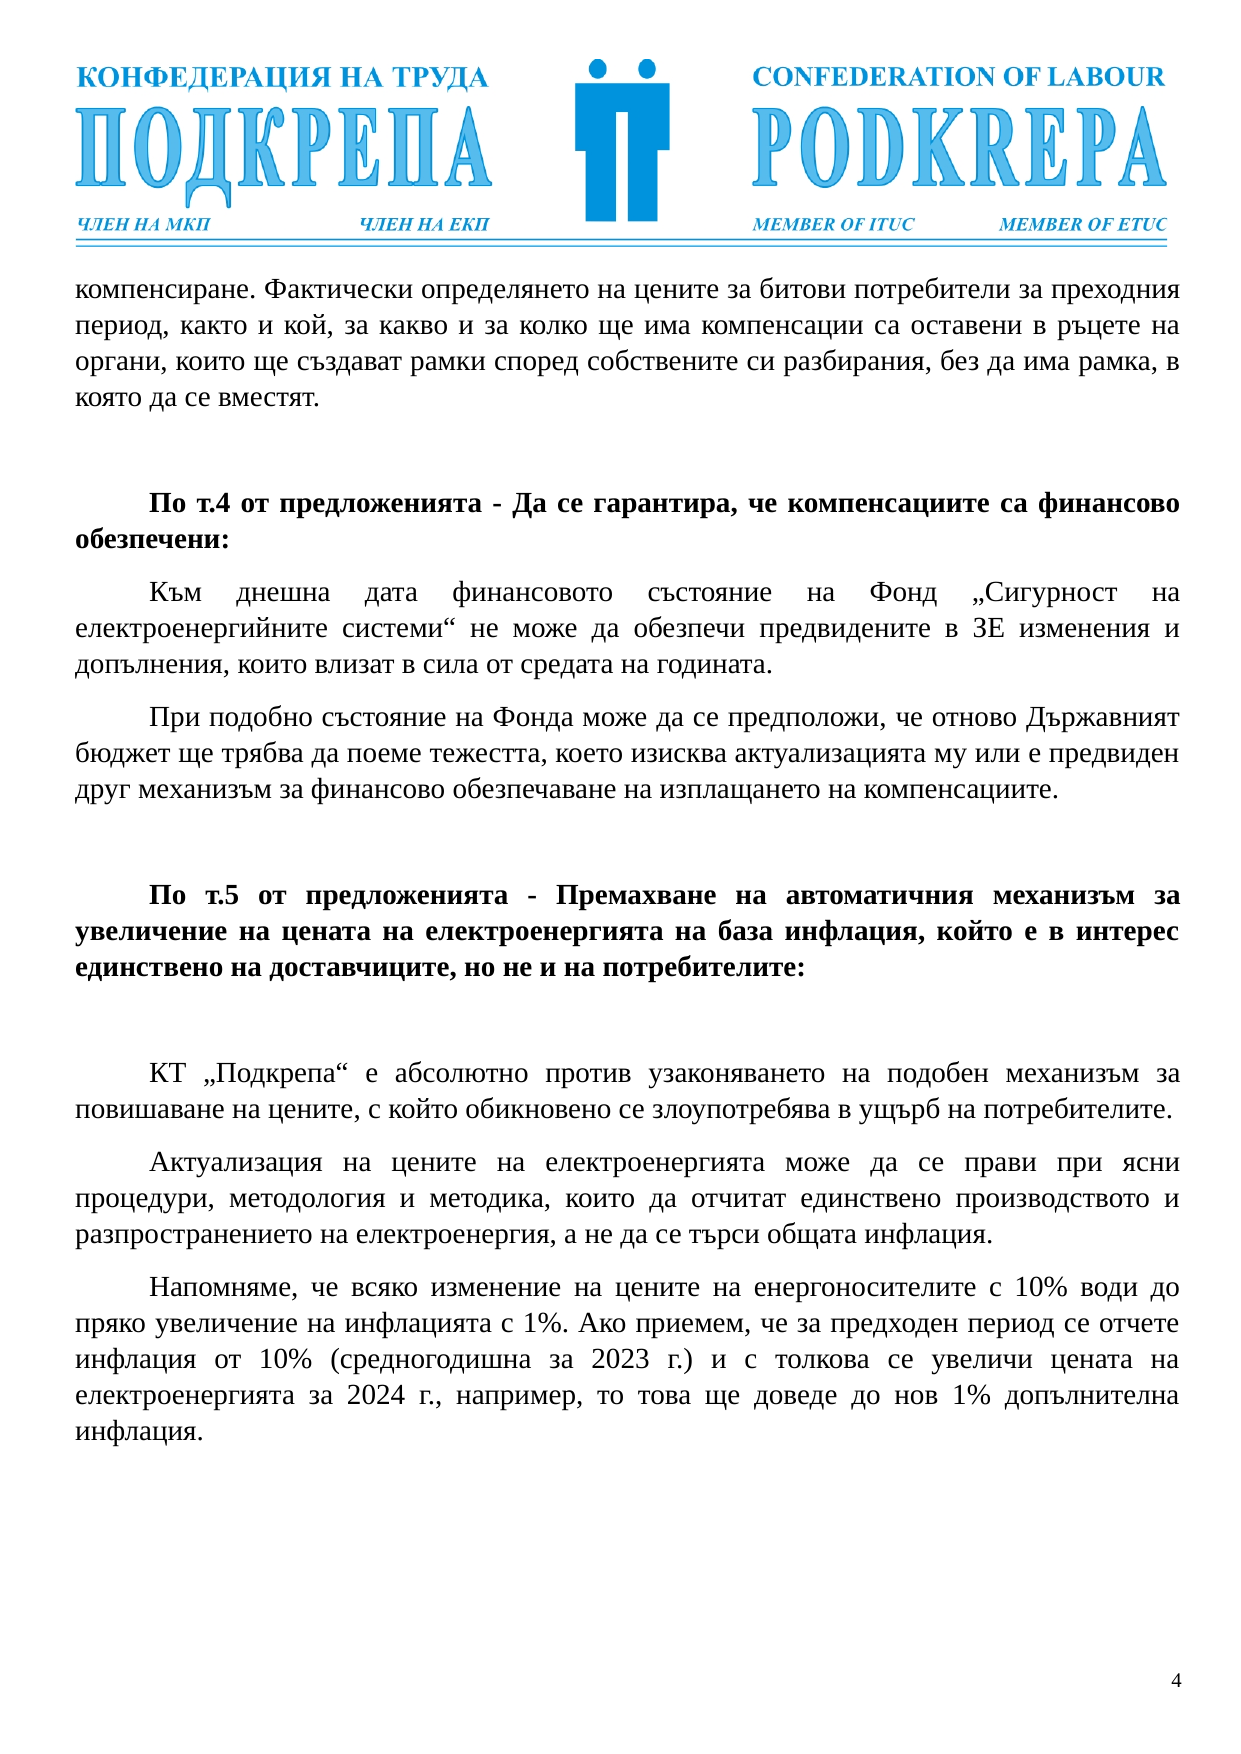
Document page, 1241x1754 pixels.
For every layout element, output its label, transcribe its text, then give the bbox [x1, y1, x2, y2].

text При подобно състояние на Фонда може да се предположи, че отново Държавният бюджет ще трябва да поеме тежестта, което изисква актуализацията му или е предвиден друг механизъм за финансово обезпечаване на изплащането на компенсациите. [75, 699, 1181, 805]
text Актуализация на цените на електроенергията може да се прави при ясни процедури, методология и методика, които да отчитат единствено производството и разпространението на електроенергия, а не да се търси общата инфлация. [75, 1144, 1181, 1249]
text Напомняме, че всяко изменение на цените на енергоносителите с 10% води до пряко увеличение на инфлацията с 1%. Ако приемем, че за предходен период се отчете инфлация от 10% (средногодишна за 2023 г.) и с толкова се увеличи цената на електроенергията за 2024 г., например, то това ще доведе до нов 1% допълнителна инфлация. [75, 1269, 1181, 1447]
text По т.5 от предложенията - Премахване на автоматичния механизъм за увеличение на цената на електроенергията на база инфлация, който е в интерес единствено на доставчиците, но не и на потребителите: [75, 877, 1181, 983]
text По т.4 от предложенията - Да се гарантира, че компенсациите са финансово обезпечени: [75, 485, 1181, 554]
text Към днешна дата финансовото състояние на Фонд „Сигурност на електроенергийните системи“ не може да обезпечи предвидените в ЗЕ изменения и допълнения, които влизат в сила от средата на годината. [75, 574, 1181, 679]
picture [75, 59, 1168, 247]
text КТ „Подкрепа“ е абсолютно против узаконяването на подобен механизъм за повишаване на цените, с който обикновено се злоупотребява в ущърб на потребителите. [75, 1055, 1181, 1124]
